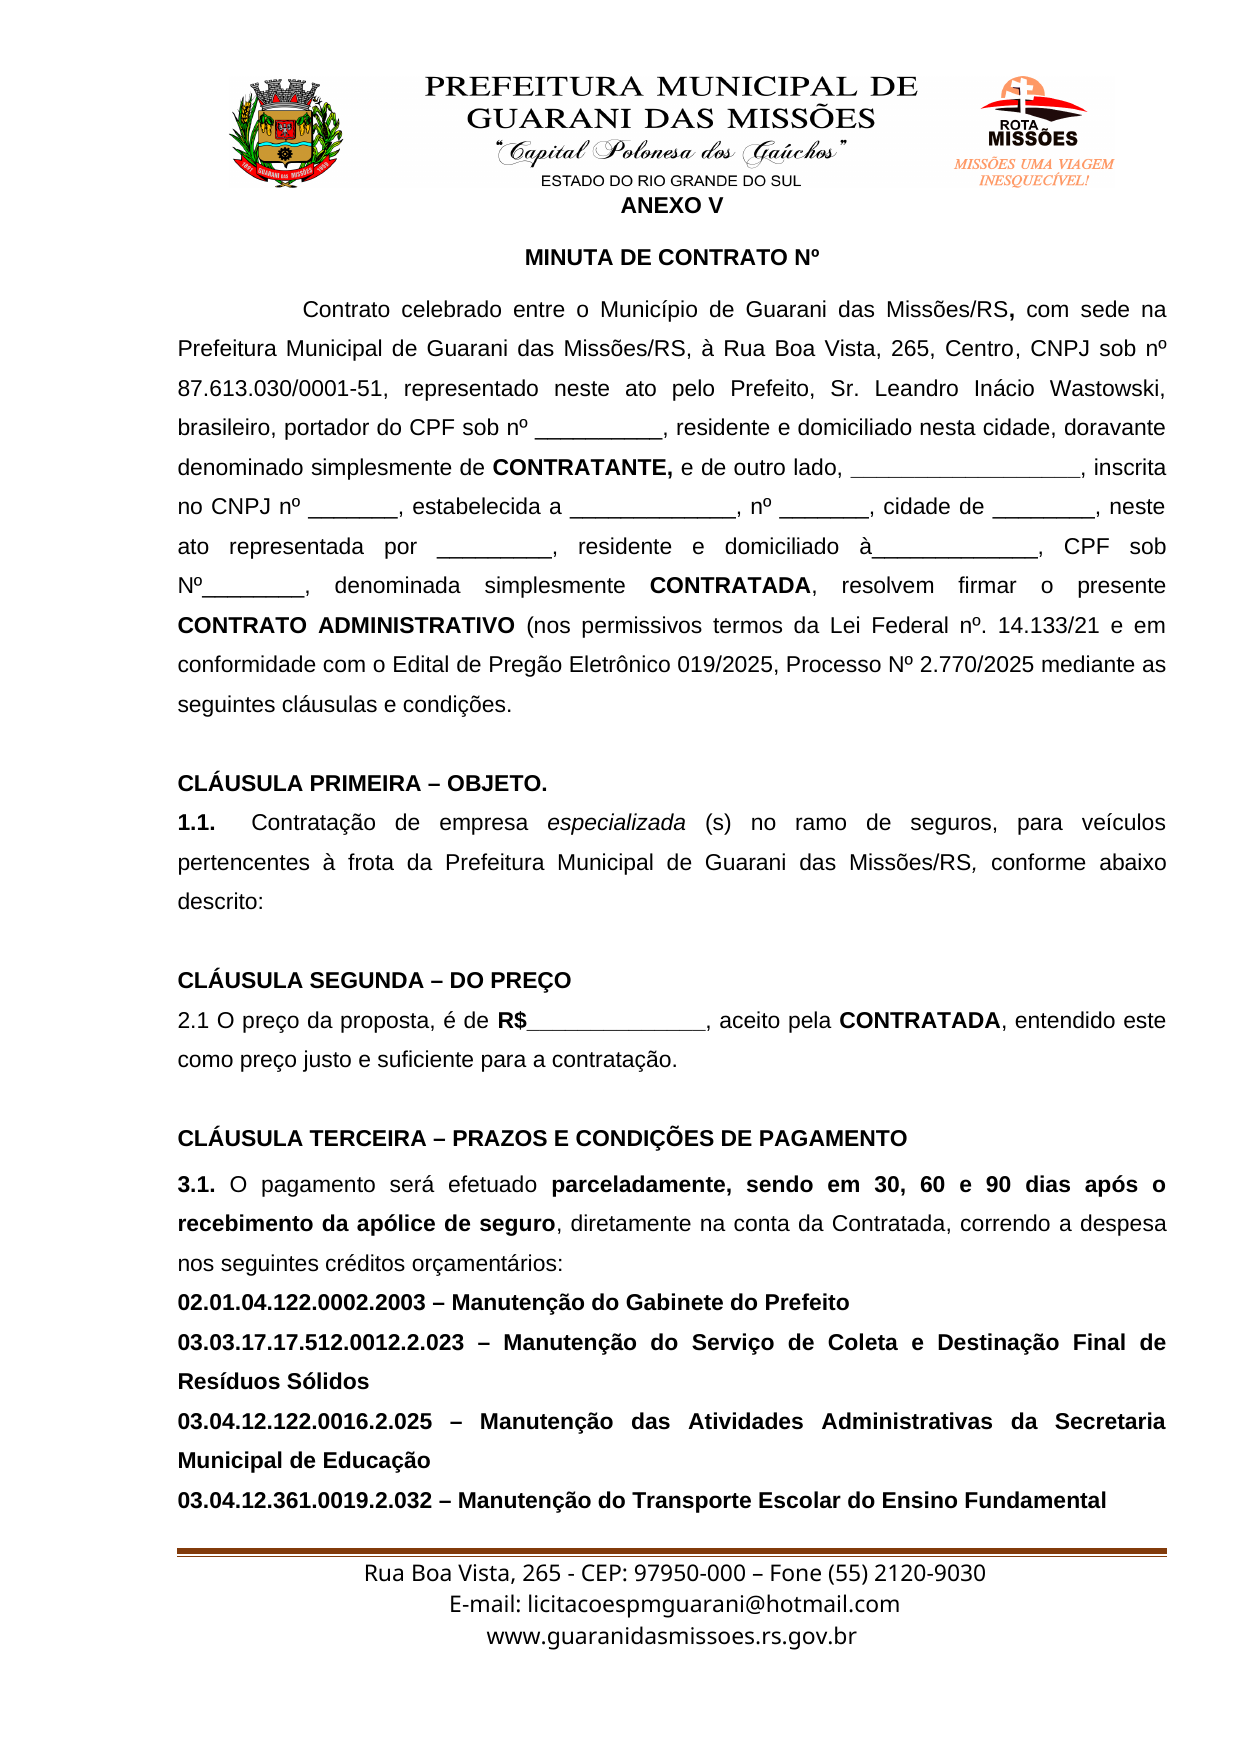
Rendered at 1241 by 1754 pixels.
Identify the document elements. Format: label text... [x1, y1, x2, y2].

text MINUTA DE CONTRATO Nº [177, 244, 1167, 270]
text CLÁUSULA PRIMEIRA – OBJETO. [177, 770, 1167, 796]
list Contratação de empresa especializada (s) no ramo de seguros, para veículos pertencentes à frota da Prefeitura Municipal de Guarani das Missões/RS, conforme abaixo descrito: [177, 809, 1167, 914]
text 03.04.12.361.0019.2.032 – Manutenção do Transporte Escolar do Ensino Fundamental [177, 1487, 1167, 1513]
text 02.01.04.122.0002.2003 – Manutenção do Gabinete do Prefeito [177, 1289, 1167, 1316]
text Contrato celebrado entre o Município de Guarani das Missões/RS, com sede na Prefeitura Municipal de Guarani das Missões/RS, à Rua Boa Vista, 265, Centro, CNPJ sob nº 87.613.030/0001-51, representado neste ato pelo Prefeito, Sr. Leandro Inácio Wastowski, brasileiro, portador do CPF sob nº __________, residente e domiciliado nesta cidade, doravante denominado simplesmente de CONTRATANTE, e de outro lado, __________________, inscrita no CNPJ nº _______, estabelecida a _____________, nº _______, cidade de ________, neste ato representada por _________, residente e domiciliado à_____________, CPF sob Nº________, denominada simplesmente CONTRATADA, resolvem firmar o presente CONTRATO ADMINISTRATIVO (nos permissivos termos da Lei Federal nº. 14.133/21 e em conformidade com o Edital de Pregão Eletrônico 019/2025, Processo Nº 2.770/2025 mediante as seguintes cláusulas e condições. [177, 296, 1167, 717]
picture [228, 76, 1115, 188]
text ANEXO V [177, 192, 1167, 218]
text 3.1. O pagamento será efetuado parceladamente, sendo em 30, 60 e 90 dias após o recebimento da apólice de seguro, diretamente na conta da Contratada, correndo a despesa nos seguintes créditos orçamentários: [177, 1171, 1167, 1276]
text CLÁUSULA SEGUNDA – DO PREÇO [177, 967, 1167, 993]
text 2.1 O preço da proposta, é de R$______________, aceito pela CONTRATADA, entendido este como preço justo e suficiente para a contratação. [177, 1007, 1167, 1072]
text CLÁUSULA TERCEIRA – PRAZOS E CONDIÇÕES DE PAGAMENTO [177, 1125, 1167, 1151]
text 03.03.17.17.512.0012.2.023 – Manutenção do Serviço de Coleta e Destinação Final de Resíduos Sólidos [177, 1329, 1167, 1394]
text 03.04.12.122.0016.2.025 – Manutenção das Atividades Administrativas da Secretaria Municipal de Educação [177, 1408, 1167, 1473]
